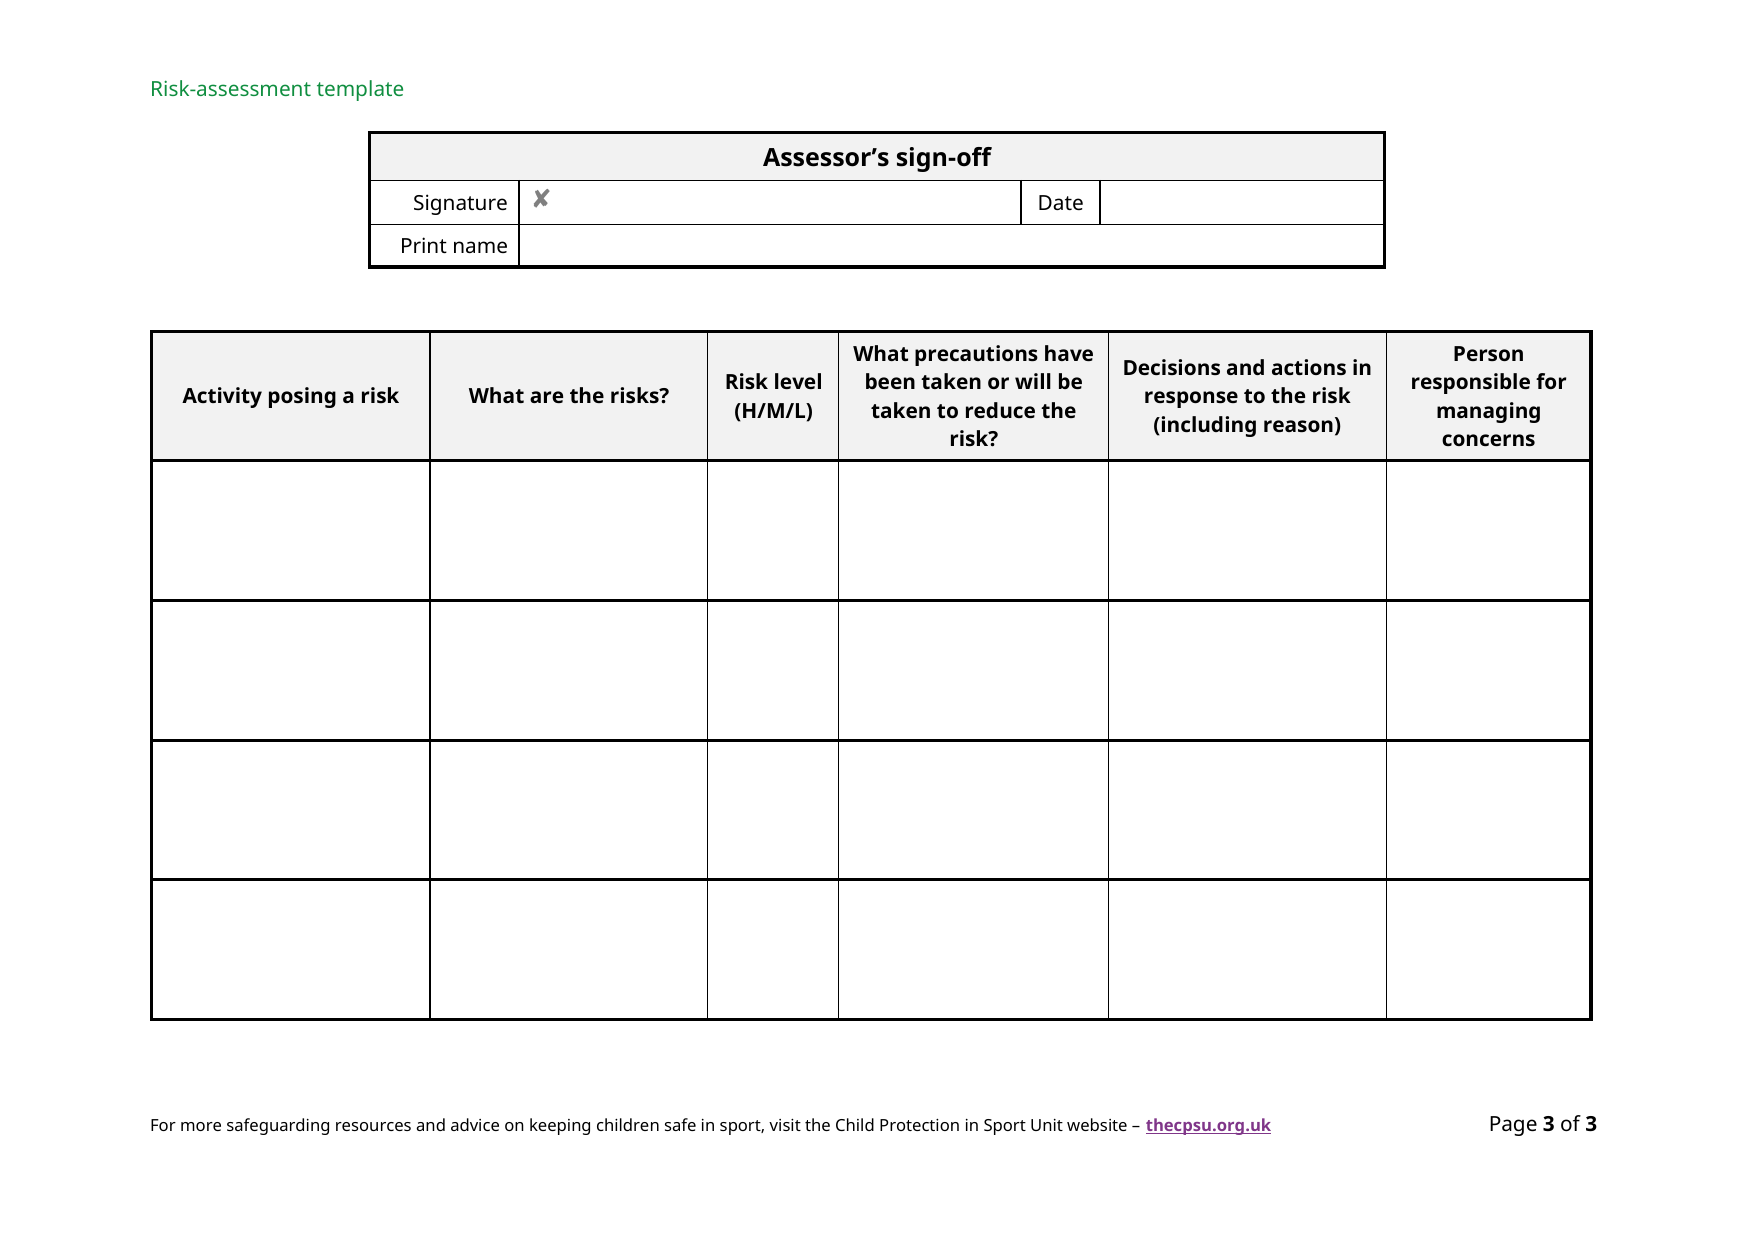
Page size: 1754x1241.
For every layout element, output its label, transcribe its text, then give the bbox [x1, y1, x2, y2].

table_header Assessor’s sign-off [371, 134, 1383, 180]
table_cell [1387, 462, 1589, 598]
table_cell [708, 462, 838, 598]
table_cell [839, 742, 1108, 878]
table_cell [153, 742, 429, 878]
table_cell [839, 881, 1108, 1018]
table_cell Date [1022, 181, 1099, 223]
table_cell [1387, 881, 1589, 1018]
table_header Activity posing a risk [153, 333, 429, 459]
table_cell [1387, 742, 1589, 878]
table_cell [1109, 742, 1386, 878]
table_cell [1101, 181, 1383, 223]
table_cell [708, 742, 838, 878]
table_header Decisions and actions in response to the risk (including reason) [1109, 333, 1386, 459]
table_cell [431, 742, 707, 878]
table_header Person responsible for managing concerns [1387, 333, 1589, 459]
table_cell [520, 181, 1020, 223]
table_cell [1109, 462, 1386, 598]
table_cell [431, 462, 707, 598]
table_cell [839, 462, 1108, 598]
table_cell [708, 602, 838, 738]
table_cell Signature [371, 181, 518, 223]
table_cell [153, 602, 429, 738]
table_cell [708, 881, 838, 1018]
table_header Risk level (H/M/L) [708, 333, 838, 459]
table_cell [1387, 602, 1589, 738]
table_cell Print name [371, 225, 518, 265]
table_cell [431, 881, 707, 1018]
table_cell [153, 462, 429, 598]
table_header What are the risks? [431, 333, 707, 459]
table_cell [520, 225, 1383, 265]
table_cell [153, 881, 429, 1018]
table_cell [431, 602, 707, 738]
table_header What precautions have been taken or will be taken to reduce the risk? [839, 333, 1108, 459]
table_cell [839, 602, 1108, 738]
table_cell [1109, 881, 1386, 1018]
table_cell [1109, 602, 1386, 738]
